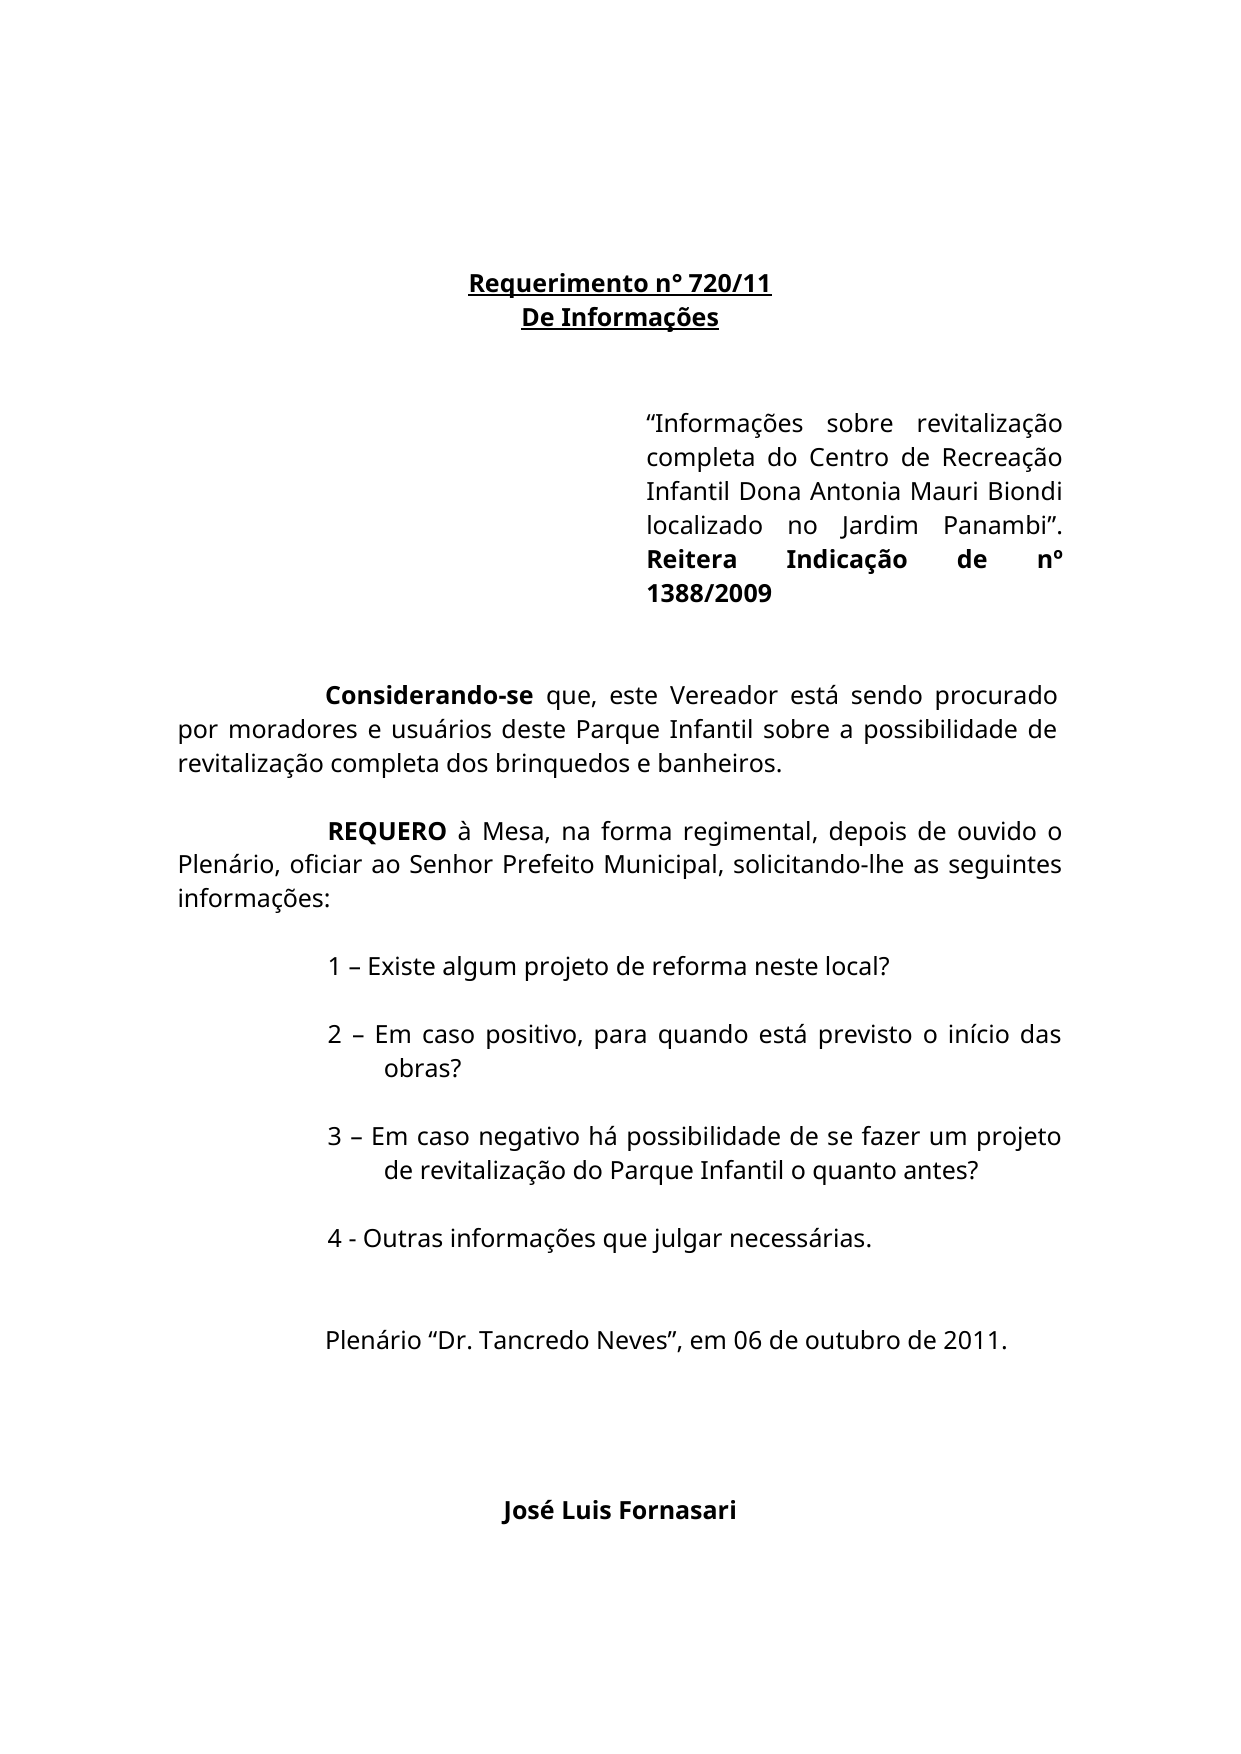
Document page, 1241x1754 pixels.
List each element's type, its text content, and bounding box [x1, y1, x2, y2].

text REQUERO à Mesa, na forma regimental, depois de ouvido o Plenário, oficiar ao Senhor Prefeito Municipal, solicitando-lhe as seguintes informações: [177, 813, 1063, 915]
text Considerando-se que, este Vereador está sendo procurado por moradores e usuários deste Parque Infantil sobre a possibilidade de revitalização completa dos brinquedos e banheiros. [177, 678, 1058, 779]
text 3 – Em caso negativo há possibilidade de se fazer um projeto de revitalização do Parque Infantil o quanto antes? [327, 1119, 1063, 1187]
text 4 - Outras informações que julgar necessárias. [327, 1221, 1063, 1255]
text Plenário “Dr. Tancredo Neves”, em 06 de outubro de 2011. [251, 1323, 1063, 1357]
subtitle De Informações [177, 300, 1063, 334]
text 2 – Em caso positivo, para quando está previsto o início das obras? [327, 1017, 1063, 1085]
text 1 – Existe algum projeto de reforma neste local? [327, 949, 1063, 983]
text José Luis Fornasari [177, 1493, 1063, 1527]
title Requerimento n° 720/11 [177, 266, 1063, 300]
text “Informações sobre revitalização completa do Centro de Recreação Infantil Dona Antonia Mauri Biondi localizado no Jardim Panambi”. Reitera Indicação de nº 1388/2009 [646, 406, 1063, 610]
